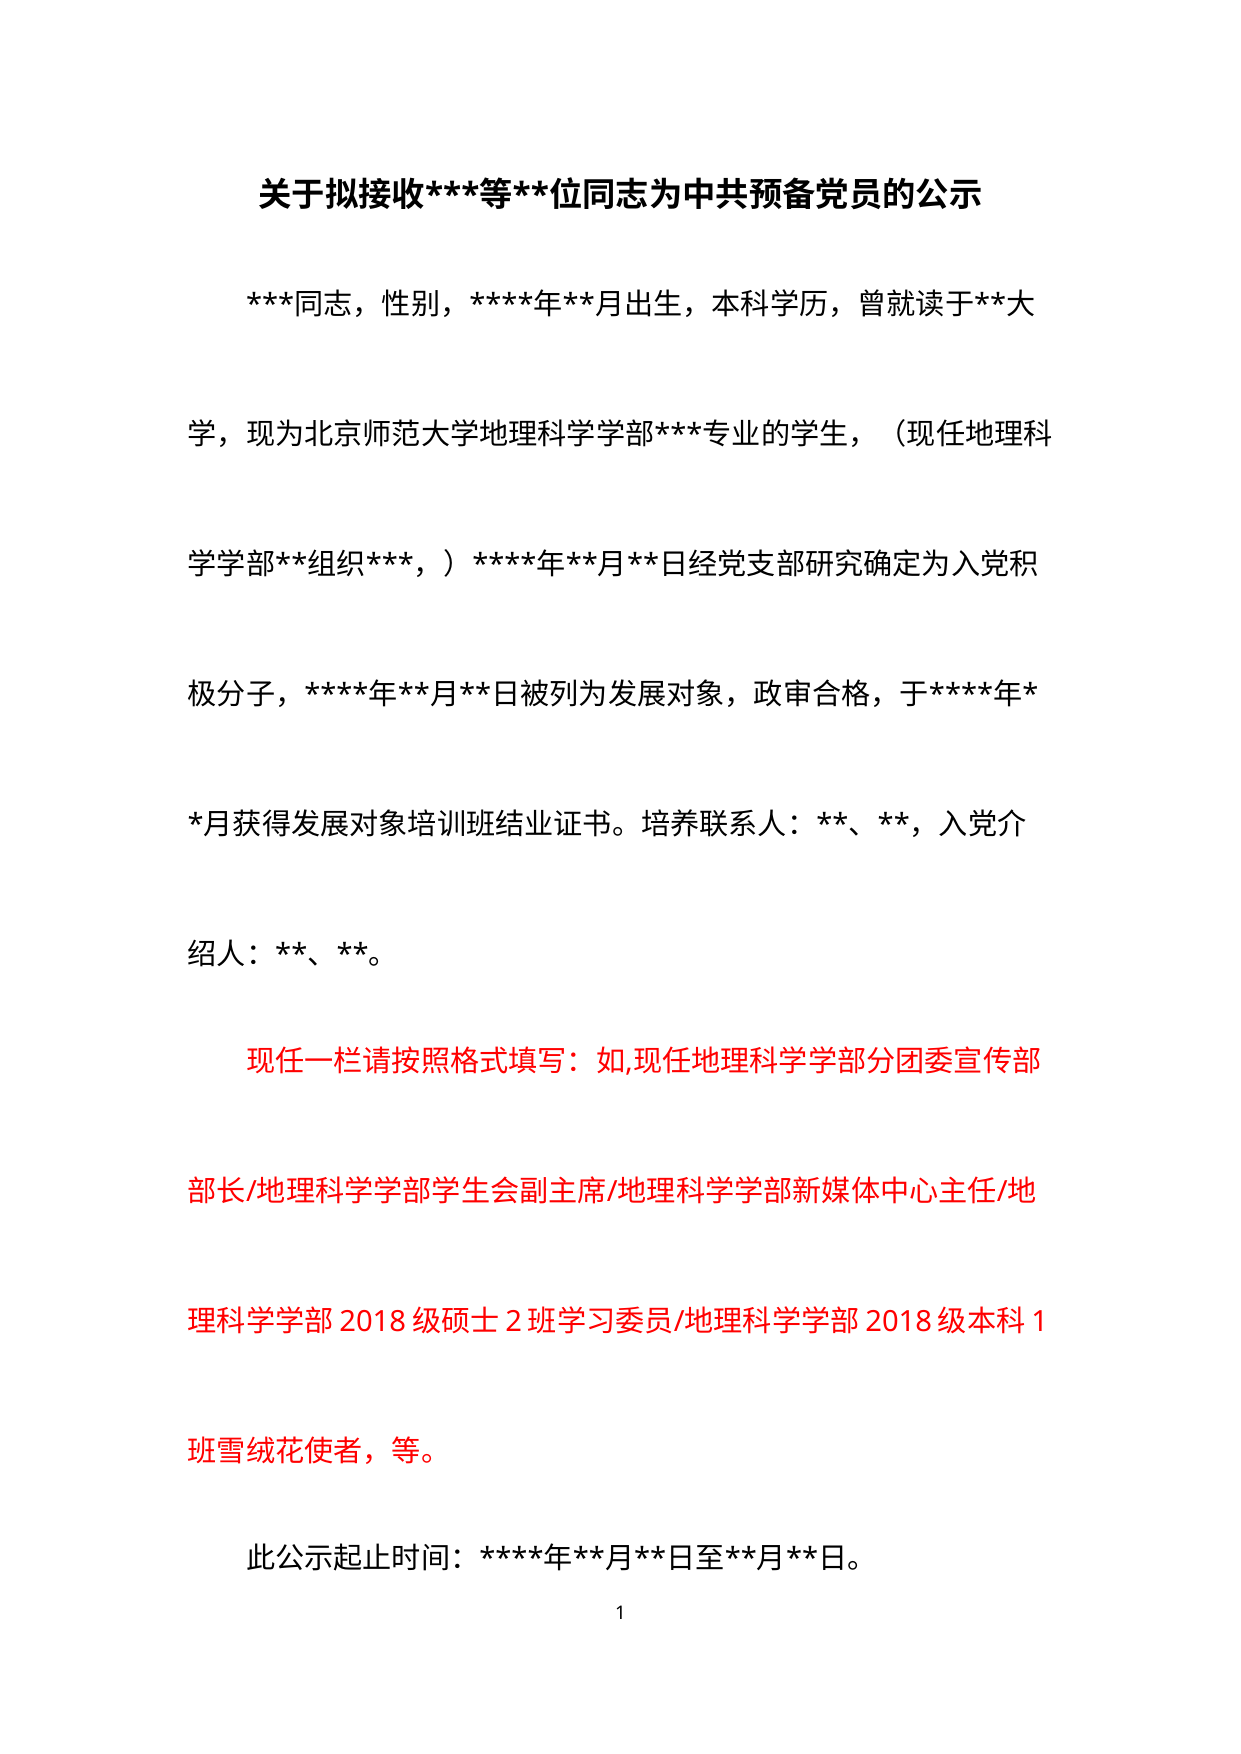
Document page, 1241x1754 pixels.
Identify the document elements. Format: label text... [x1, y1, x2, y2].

text 现任一栏请按照格式填写：如,现任地理科学学部分团委宣传部部长/地理科学学部学生会副主席/地理科学学部新媒体中心主任/地理科学学部2018级硕士2班学习委员/地理科学学部2018级本科1班雪绒花使者，等。 [187, 1026, 1053, 1481]
text 此公示起止时间：****年**月**日至**月**日。 [187, 1524, 1053, 1589]
text ***同志，性别，****年**月出生，本科学历，曾就读于**大学，现为北京师范大学地理科学学部***专业的学生，（现任地理科学学部**组织***，）****年**月**日经党支部研究确定为入党积极分子，****年**月**日被列为发展对象，政审合格，于****年**月获得发展对象培训班结业证书。培养联系人：**、**，入党介绍人：**、**。 [187, 269, 1053, 984]
text 关于拟接收***等**位同志为中共预备党员的公示 [187, 160, 1053, 225]
